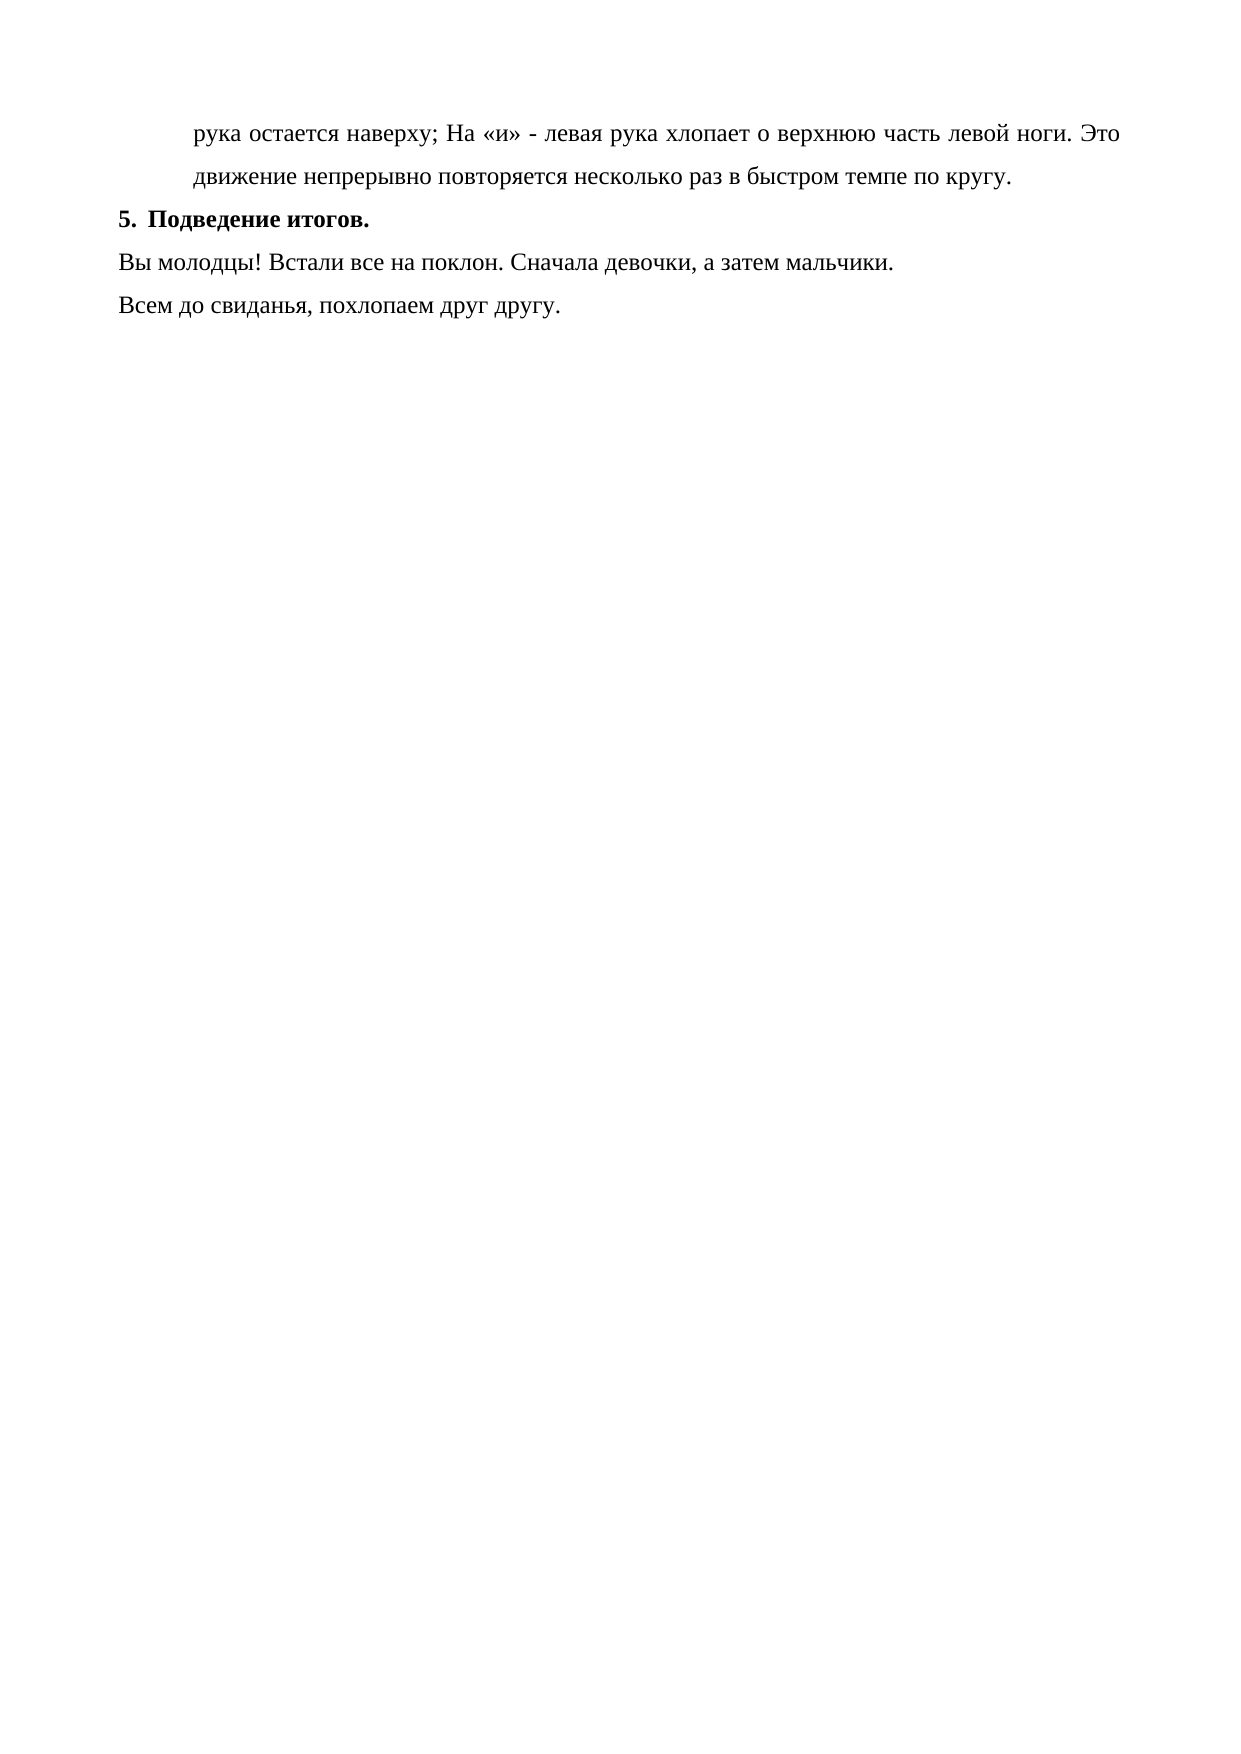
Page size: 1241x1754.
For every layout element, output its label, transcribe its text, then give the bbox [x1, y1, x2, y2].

list Вы молодцы! Встали все на поклон. Сначала девочки, а затем мальчики. [118, 247, 1122, 276]
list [156, 118, 1122, 190]
list Подведение итогов. [118, 204, 1122, 233]
list Всем до свиданья, похлопаем друг другу. [118, 291, 1122, 319]
